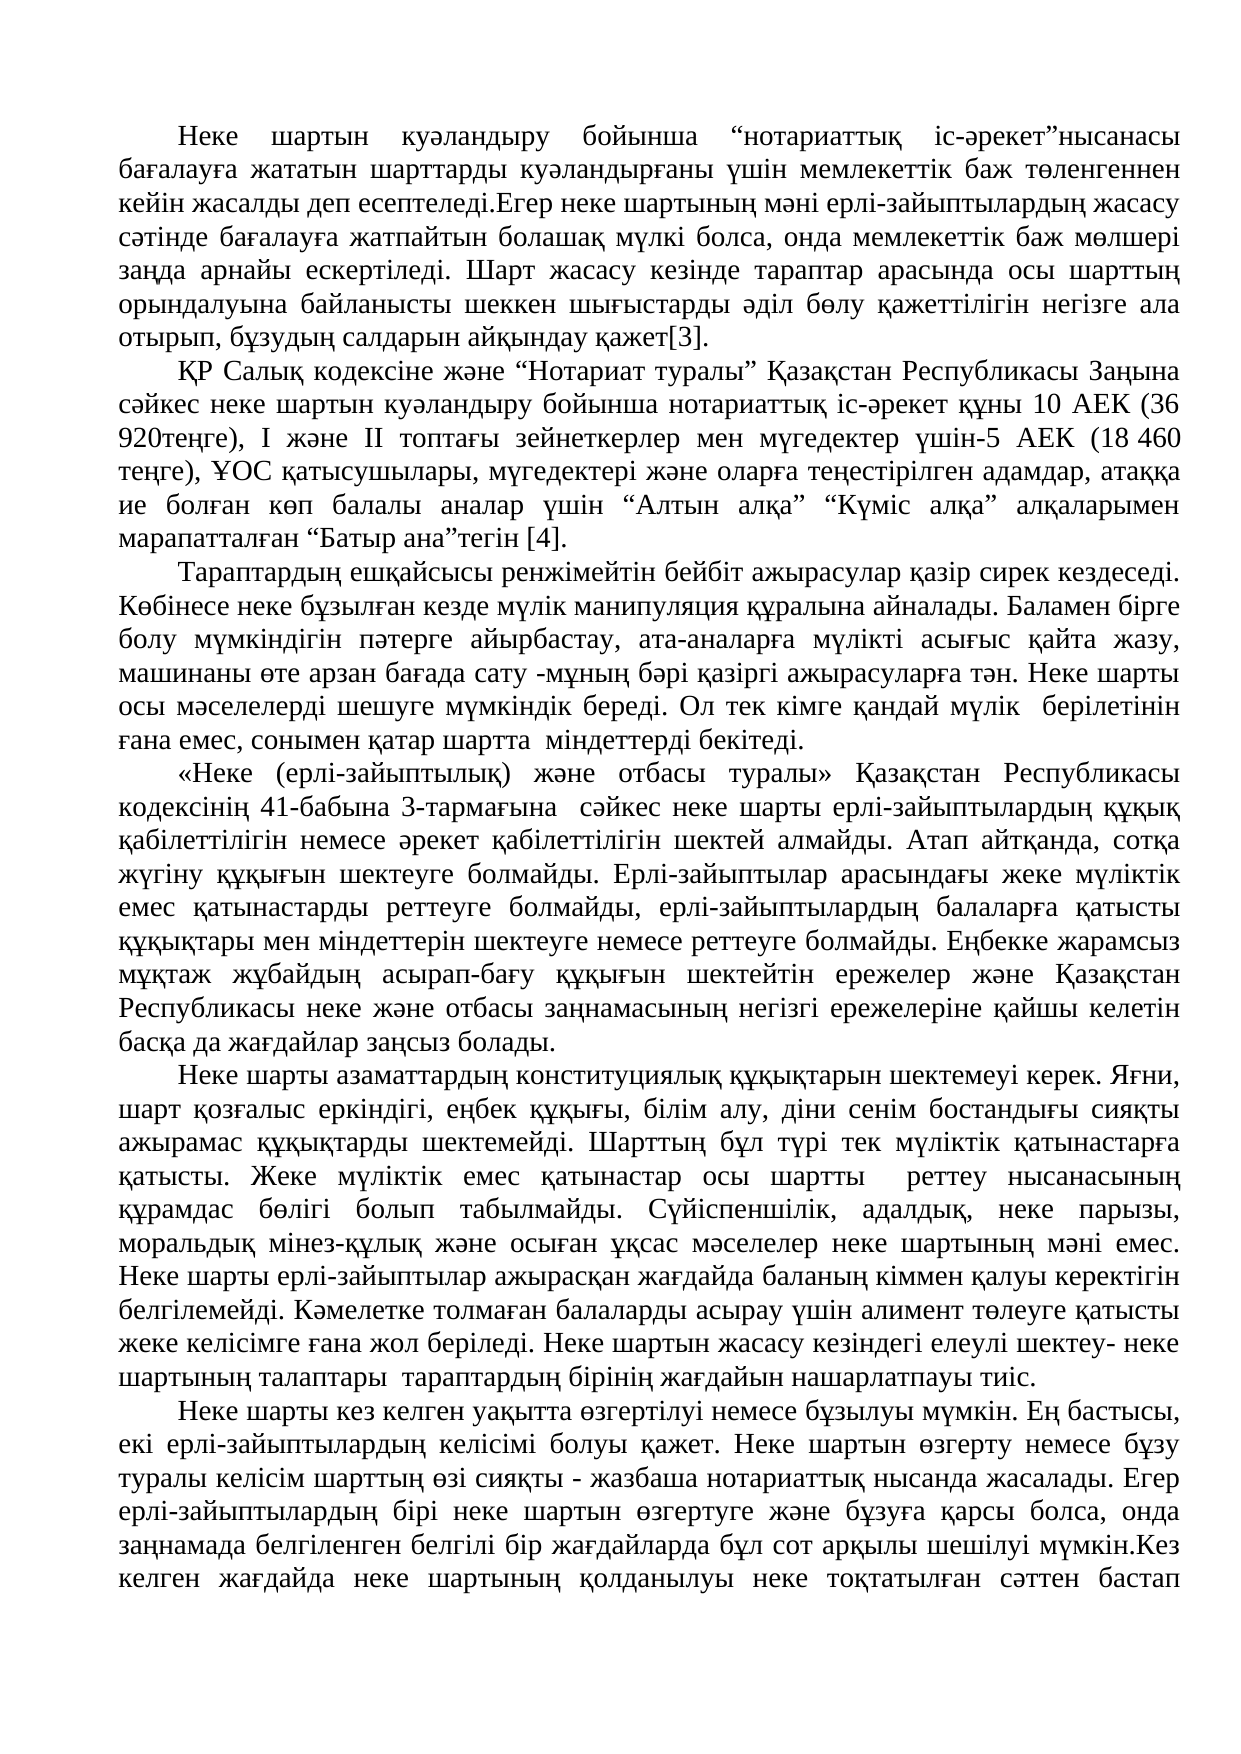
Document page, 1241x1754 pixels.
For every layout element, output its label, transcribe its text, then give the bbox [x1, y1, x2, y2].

text Неке шартын куәландыру бойынша “нотариаттық іс-әрекет”нысанасы бағалауға жататын шарттарды куәландырғаны үшін мемлекеттік баж төленгеннен кейін жасалды деп есептеледі.Егер неке шартының мәні ерлі-зайыптылардың жасасу сәтінде бағалауға жатпайтын болашақ мүлкі болса, онда мемлекеттік баж мөлшері заңда арнайы ескертіледі. Шарт жасасу кезінде тараптар арасында осы шарттың орындалуына байланысты шеккен шығыстарды әділ бөлу қажеттілігін негізге ала отырып, бұзудың салдарын айқындау қажет[3]. [118, 118, 1181, 353]
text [118, 1393, 1181, 1594]
text Тараптардың ешқайсысы ренжімейтін бейбіт ажырасулар қазір сирек кездеседі. Көбінесе неке бұзылған кезде мүлік манипуляция құралына айналады. Баламен бірге болу мүмкіндігін пәтерге айырбастау, ата-аналарға мүлікті асығыс қайта жазу, машинаны өте арзан бағада сату -мұның бәрі қазіргі ажырасуларға тән. Неке шарты осы мәселелерді шешуге мүмкіндік береді. Ол тек кімге қандай мүлік берілетінін ғана емес, сонымен қатар шартта міндеттерді бекітеді. [118, 554, 1181, 755]
text Неке шарты азаматтардың конституциялық құқықтарын шектемеуі керек. Яғни, шарт қозғалыс еркіндігі, еңбек құқығы, білім алу, діни сенім бостандығы сияқты ажырамас құқықтарды шектемейді. Шарттың бұл түрі тек мүліктік қатынастарға қатысты. Жеке мүліктік емес қатынастар осы шартты реттеу нысанасының құрамдас бөлігі болып табылмайды. Сүйіспеншілік, адалдық, неке парызы, моральдық мінез-құлық және осыған ұқсас мәселелер неке шартының мәні емес. Неке шарты ерлі-зайыптылар ажырасқан жағдайда баланың кіммен қалуы керектігін белгілемейді. Кәмелетке толмаған балаларды асырау үшін алимент төлеуге қатысты жеке келісімге ғана жол беріледі. Неке шартын жасасу кезіндегі елеулі шектеу- неке шартының талаптары тараптардың бірінің жағдайын нашарлатпауы тиіс. [118, 1057, 1181, 1393]
text ҚР Салық кодексіне және “Нотариат туралы” Қазақстан Республикасы Заңына сәйкес неке шартын куәландыру бойынша нотариаттық іс-әрекет құны 10 АЕК (36 920теңге), I және II топтағы зейнеткерлер мен мүгедектер үшін-5 АЕК (18 460 теңге), ҰОС қатысушылары, мүгедектері және оларға теңестірілген адамдар, атаққа ие болған көп балалы аналар үшін “Алтын алқа” “Күміс алқа” алқаларымен марапатталған “Батыр ана”тегін [4]. [118, 353, 1181, 554]
text «Неке (ерлі-зайыптылық) және отбасы туралы» Қазақстан Республикасы кодексінің 41-бабына 3-тармағына сәйкес неке шарты ерлі-зайыптылардың құқық қабілеттілігін немесе әрекет қабілеттілігін шектей алмайды. Атап айтқанда, сотқа жүгіну құқығын шектеуге болмайды. Ерлі-зайыптылар арасындағы жеке мүліктік емес қатынастарды реттеуге болмайды, ерлі-зайыптылардың балаларға қатысты құқықтары мен міндеттерін шектеуге немесе реттеуге болмайды. Еңбекке жарамсыз мұқтаж жұбайдың асырап-бағу құқығын шектейтін ережелер және Қазақстан Республикасы неке және отбасы заңнамасының негізгі ережелеріне қайшы келетін басқа да жағдайлар заңсыз болады. [118, 755, 1181, 1057]
